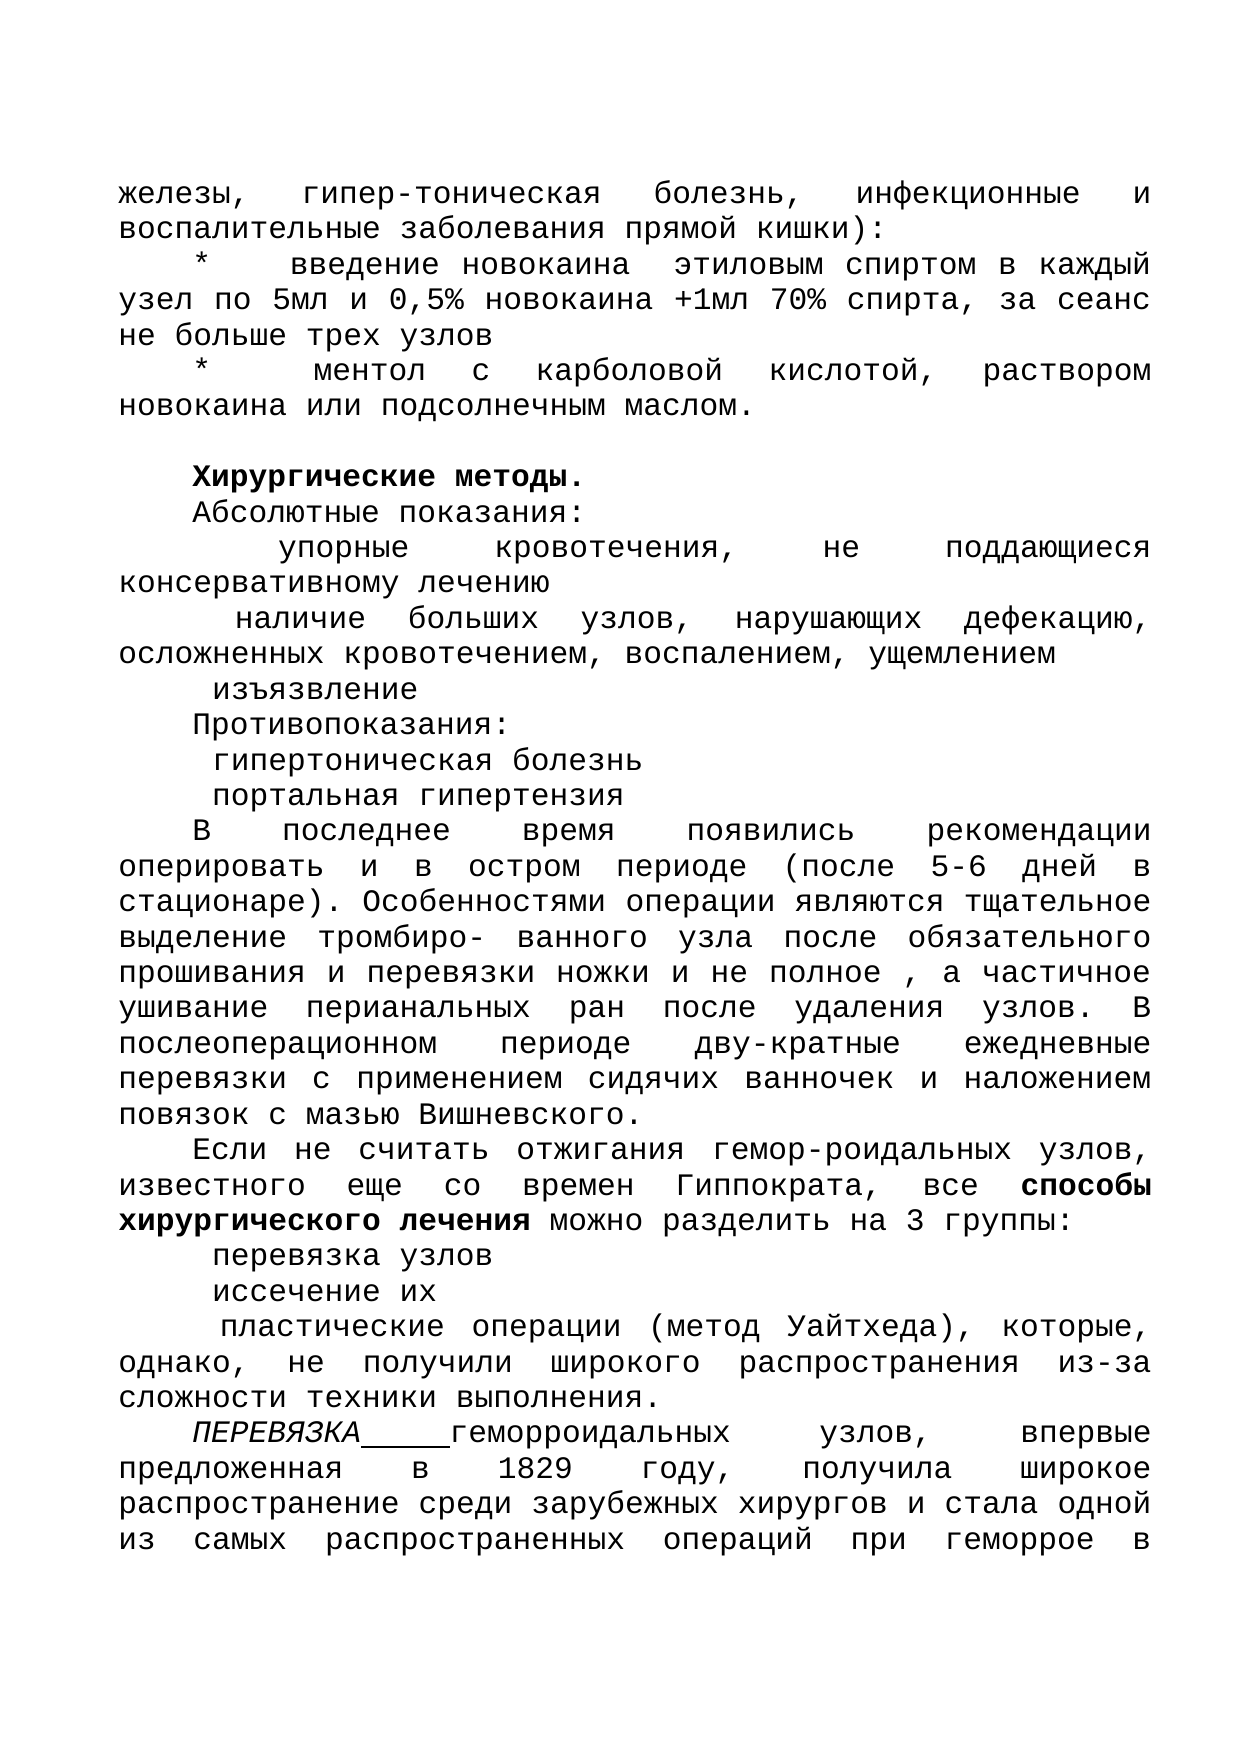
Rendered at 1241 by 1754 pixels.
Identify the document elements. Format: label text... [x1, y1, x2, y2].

list упорные кровотечения, не поддающиеся консервативному лечению [118, 531, 1152, 602]
text Абсолютные показания: [118, 496, 1152, 531]
text Хирургические методы. [118, 461, 1152, 496]
list ментол с карболовой кислотой, раствором новокаина или подсолнечным маслом. [118, 354, 1152, 425]
text В последнее время появились рекомендации оперировать и в остром периоде (после 5-6 дней в стационаре). Особенностями операции являются тщательное выделение тромбиро- ванного узла после обязательного прошивания и перевязки ножки и не полное , а частичное ушивание перианальных ран после удаления узлов. В послеоперационном периоде дву-кратные ежедневные перевязки с применением сидячих ванночек и наложением повязок с мазью Вишневского. [118, 815, 1152, 1133]
list перевязка узлов [118, 1240, 1152, 1275]
text Противопоказания: [118, 708, 1152, 744]
list введение новокаина этиловым спиртом в каждый узел по 5мл и 0,5% новокаина +1мл 70% спирта, за сеанс не больше трех узлов [118, 248, 1152, 354]
list наличие больших узлов, нарушающих дефекацию, осложненных кровотечением, воспалением, ущемлением [118, 602, 1152, 673]
list иссечение их [118, 1275, 1152, 1311]
list изъязвление [118, 673, 1152, 708]
list портальная гипертензия [118, 779, 1152, 815]
text Если не считать отжигания гемор-роидальных узлов, известного еще со времен Гиппократа, все способы хирургического лечения можно разделить на 3 группы: [118, 1133, 1152, 1240]
list пластические операции (метод Уайтхеда), которые, однако, не получили широкого распространения из-за сложности техники выполнения. [118, 1311, 1152, 1417]
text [118, 177, 1152, 248]
list гипертоническая болезнь [118, 744, 1152, 779]
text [118, 1417, 1152, 1558]
